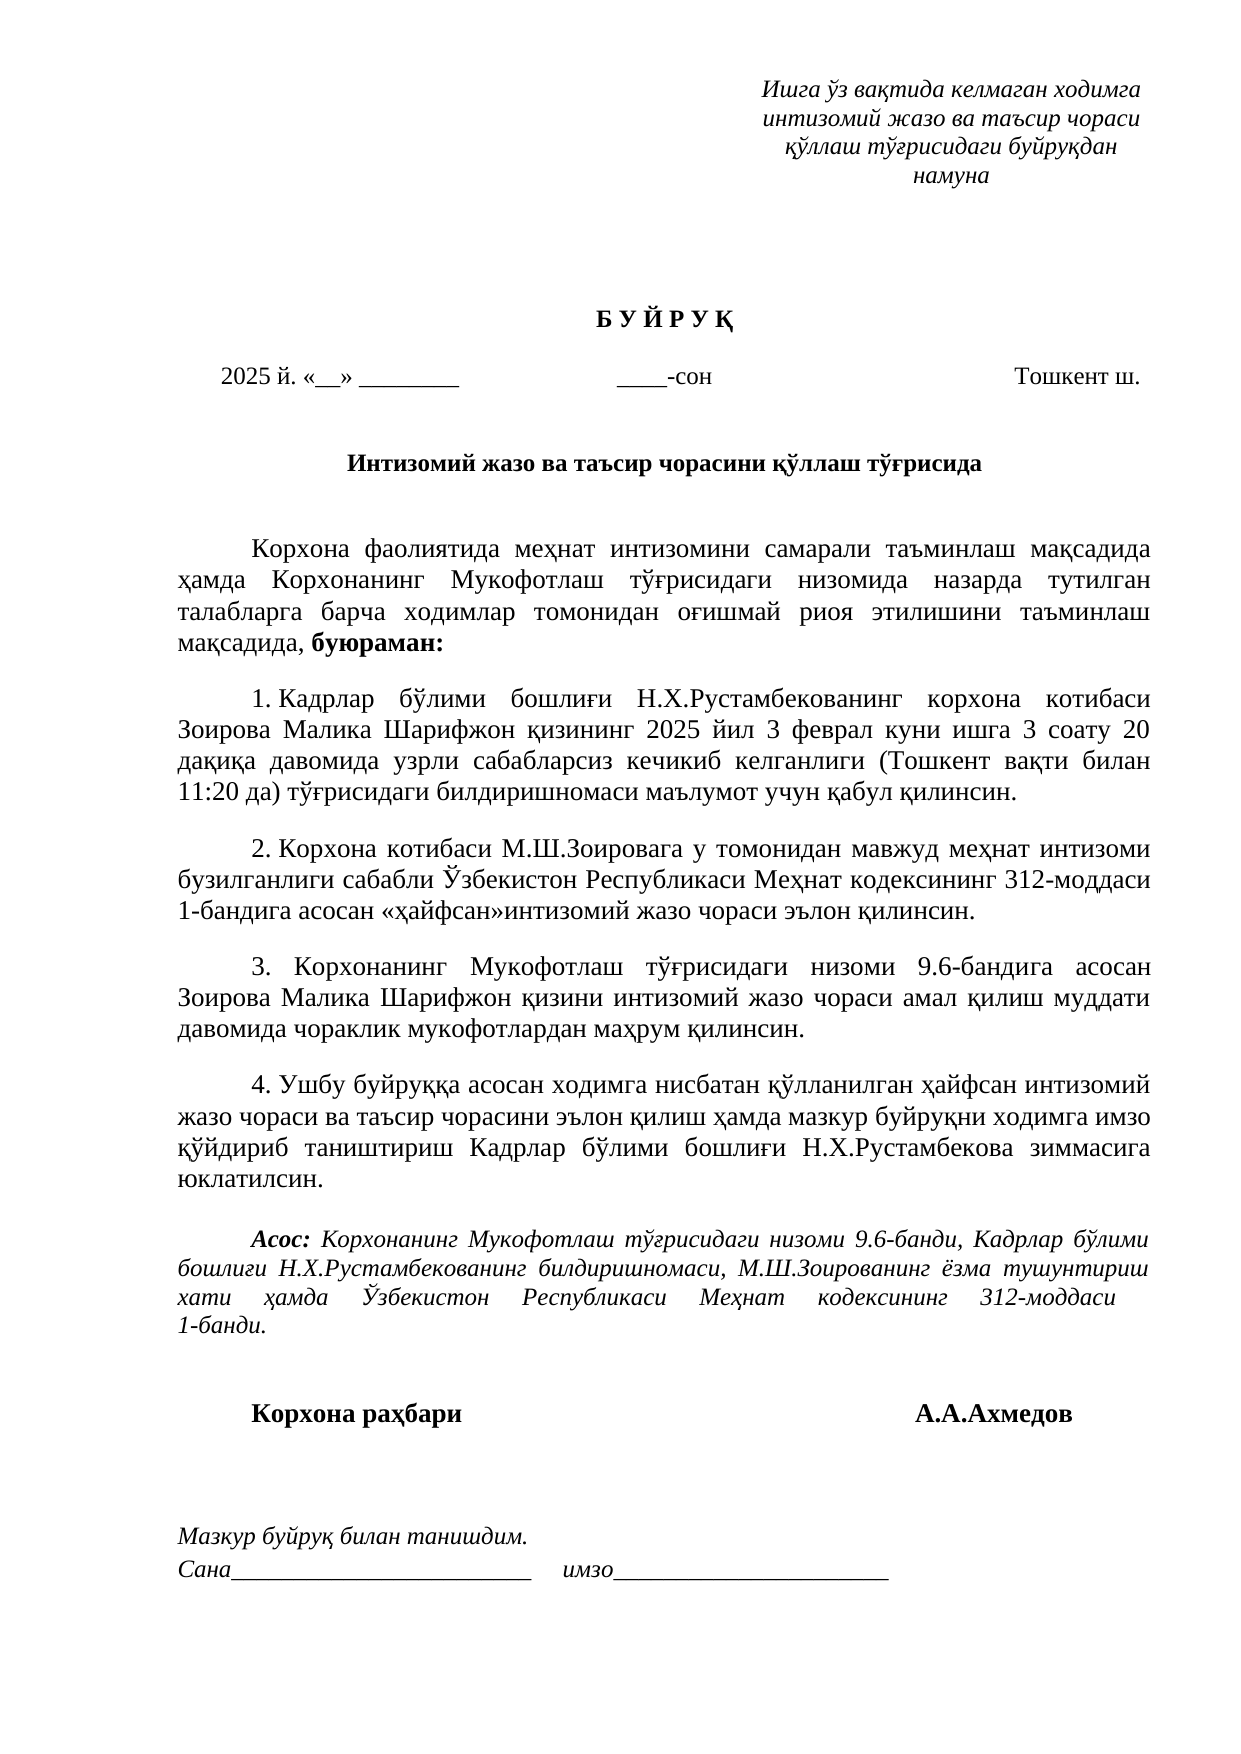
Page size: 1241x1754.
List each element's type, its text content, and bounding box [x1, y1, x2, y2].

text Сана________________________ имзо______________________ [177, 1554, 1152, 1583]
text Корхона фаолиятида меҳнат интизомини самарали таъминлаш мақсадида ҳамда Корхонанинг Мукофотлаш тўғрисидаги низомида назарда тутилган талабларга барча ходимлар томонидан оғишмай риоя этилишини таъминлаш мақсадида, буюраман: [177, 532, 1152, 657]
table_header ____-сон [503, 361, 826, 419]
text Мазкур буйруқ билан танишдим. [177, 1521, 1152, 1550]
text 2. Корхона котибаси М.Ш.Зоировага у томонидан мавжуд меҳнат интизоми бузилганлиги сабабли Ўзбекистон Республикаси Меҳнат кодексининг 312-моддаси 1-бандига асосан «ҳайфсан»интизомий жазо чораси эълон қилинсин. [177, 832, 1152, 925]
text 4. Ушбу буйруққа асосан ходимга нисбатан қўлланилган ҳайфсан интизомий жазо чораси ва таъсир чорасини эълон қилиш ҳамда мазкур буйруқни ходимга имзо қўйдириб таништириш Кадрлар бўлими бошлиғи Н.Х.Рустамбекова зиммасига юклатилсин. [177, 1068, 1152, 1193]
text 1. Кадрлар бўлими бошлиғи Н.Х.Рустамбекованинг корхона котибаси Зоирова Малика Шарифжон қизининг 2025 йил 3 феврал куни ишга 3 соату 20 дақиқа давомида узрли сабабларсиз кечикиб келганлиги (Тошкент вақти билан 11:20 да) тўғрисидаги билдиришномаси маълумот учун қабул қилинсин. [177, 682, 1152, 807]
text 3. Корхонанинг Мукофотлаш тўғрисидаги низоми 9.6-бандига асосан Зоирова Малика Шарифжон қизини интизомий жазо чораси амал қилиш муддати давомида чораклик мукофотлардан маҳрум қилинсин. [177, 950, 1152, 1043]
table_header 2025 й. «__» ________ [177, 361, 502, 419]
text Корхона раҳбари А.А.Ахмедов [177, 1397, 1152, 1428]
text Б У Й Р У Қ [177, 304, 1152, 333]
text Асос: Корхонанинг Мукофотлаш тўғрисидаги низоми 9.6-банди, Кадрлар бўлими бошлиғи Н.Х.Рустамбекованинг билдиришномаси, М.Ш.Зоированинг ёзма тушунтириш хати ҳамда Ўзбекистон Республикаси Меҳнат кодексининг 312-моддаси 1-банди. [177, 1224, 1152, 1339]
table_header Тошкент ш. [826, 361, 1152, 419]
text Интизомий жазо ва таъсир чорасини қўллаш тўғрисида [177, 448, 1152, 476]
text Ишга ўз вақтида келмаган ходимга интизомий жазо ва таъсир чораси қўллаш тўғрисидаги буйруқдан намуна [753, 74, 1152, 189]
